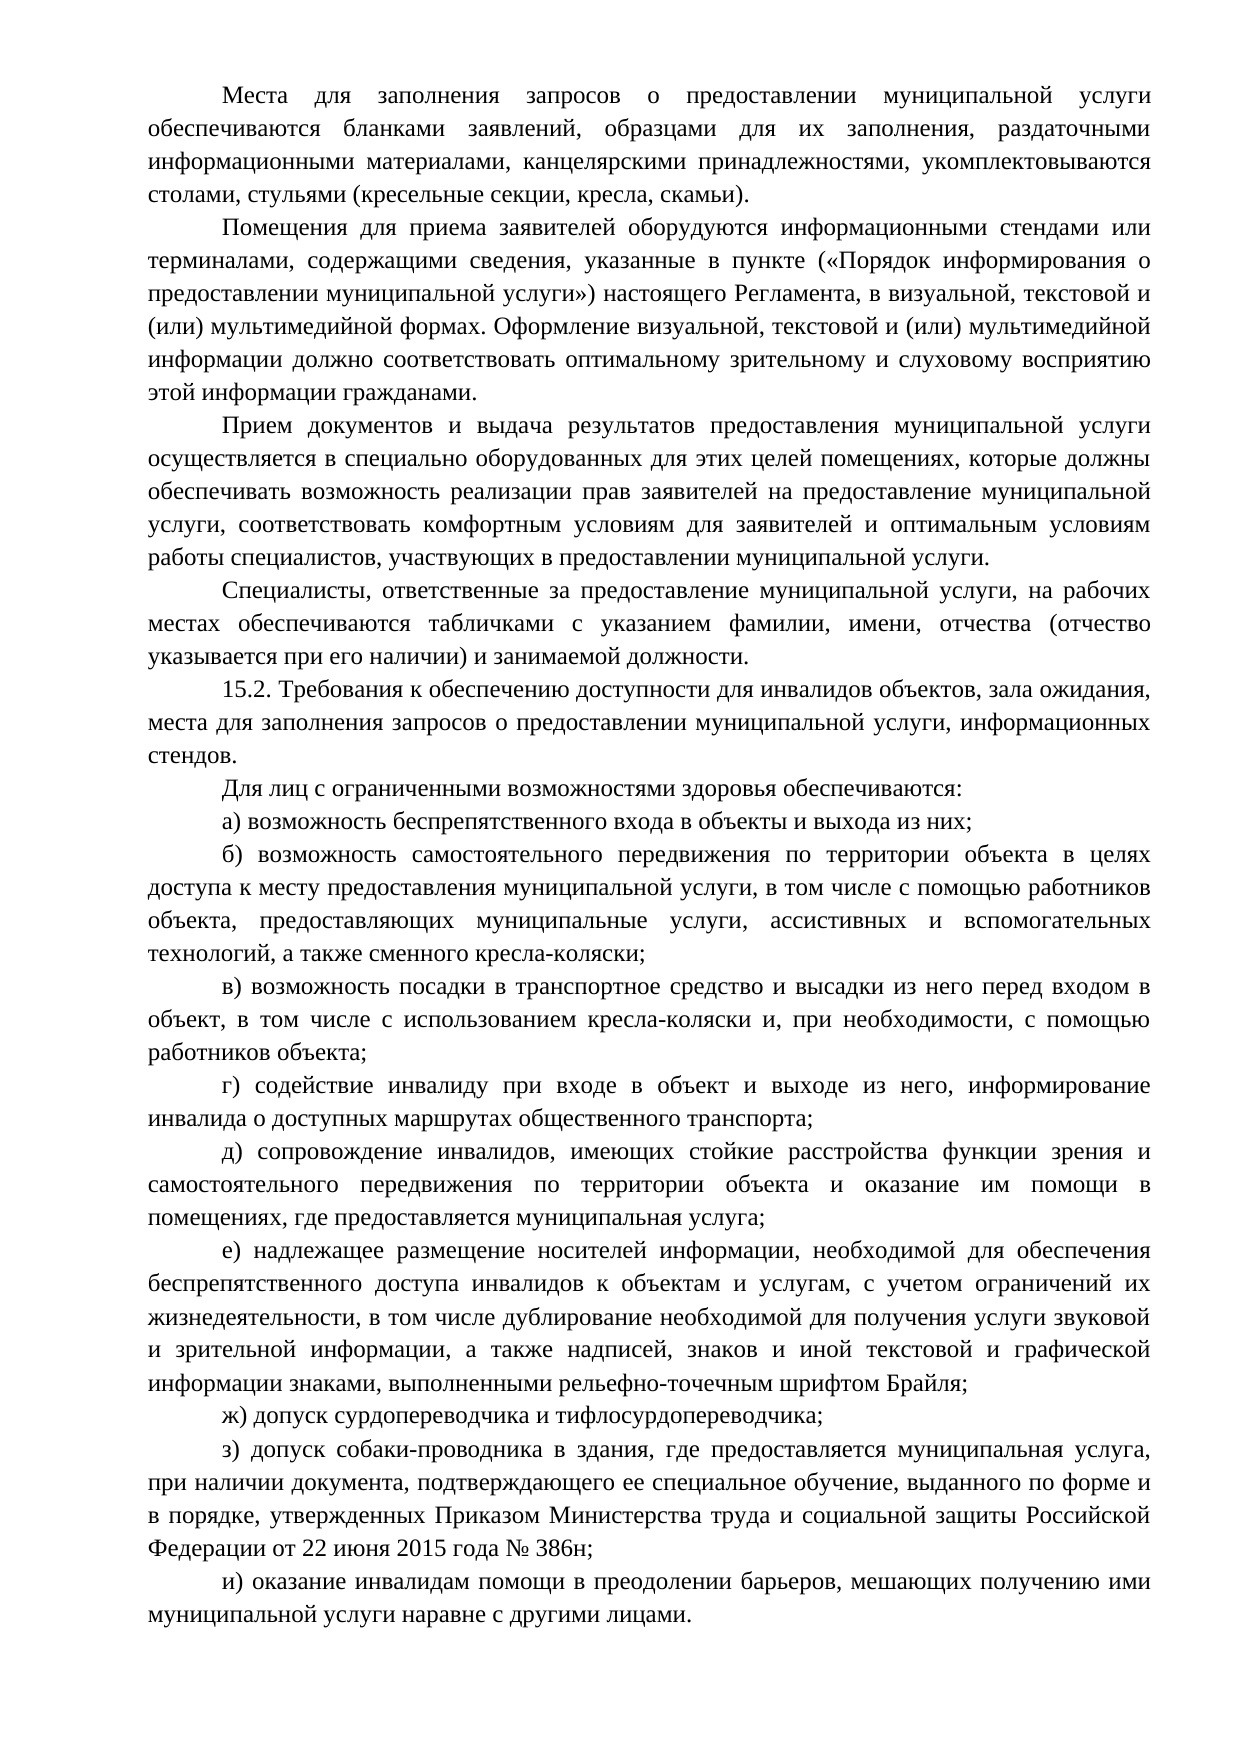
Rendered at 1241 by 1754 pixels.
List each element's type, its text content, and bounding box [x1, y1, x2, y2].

text з) допуск собаки-проводника в здания, где предоставляется муниципальная услуга, при наличии документа, подтверждающего ее специальное обучение, выданного по форме и в порядке, утвержденных Приказом Министерства труда и социальной защиты Российской Федерации от 22 июня 2015 года № 386н; [148, 1434, 1152, 1561]
text Прием документов и выдача результатов предоставления муниципальной услуги осуществляется в специально оборудованных для этих целей помещениях, которые должны обеспечивать возможность реализации прав заявителей на предоставление муниципальной услуги, соответствовать комфортным условиям для заявителей и оптимальным условиям работы специалистов, участвующих в предоставлении муниципальной услуги. [148, 410, 1152, 571]
text Места для заполнения запросов о предоставлении муниципальной услуги обеспечиваются бланками заявлений, образцами для их заполнения, раздаточными информационными материалами, канцелярскими принадлежностями, укомплектовываются столами, стульями (кресельные секции, кресла, скамьи). [148, 80, 1152, 208]
text Специалисты, ответственные за предоставление муниципальной услуги, на рабочих местах обеспечиваются табличками с указанием фамилии, имени, отчества (отчество указывается при его наличии) и занимаемой должности. [148, 575, 1152, 670]
text г) содействие инвалиду при входе в объект и выходе из него, информирование инвалида о доступных маршрутах общественного транспорта; [148, 1070, 1152, 1132]
text и) оказание инвалидам помощи в преодолении барьеров, мешающих получению ими муниципальной услуги наравне с другими лицами. [148, 1566, 1152, 1627]
text д) сопровождение инвалидов, имеющих стойкие расстройства функции зрения и самостоятельного передвижения по территории объекта и оказание им помощи в помещениях, где предоставляется муниципальная услуга; [148, 1136, 1152, 1231]
text б) возможность самостоятельного передвижения по территории объекта в целях доступа к месту предоставления муниципальной услуги, в том числе с помощью работников объекта, предоставляющих муниципальные услуги, ассистивных и вспомогательных технологий, а также сменного кресла-коляски; [148, 839, 1152, 967]
text в) возможность посадки в транспортное средство и высадки из него перед входом в объект, в том числе с использованием кресла-коляски и, при необходимости, с помощью работников объекта; [148, 971, 1152, 1066]
text ж) допуск сурдопереводчика и тифлосурдопереводчика; [148, 1401, 1152, 1429]
text а) возможность беспрепятственного входа в объекты и выхода из них; [148, 806, 1152, 835]
text Помещения для приема заявителей оборудуются информационными стендами или терминалами, содержащими сведения, указанные в пункте («Порядок информирования о предоставлении муниципальной услуги») настоящего Регламента, в визуальной, текстовой и (или) мультимедийной формах. Оформление визуальной, текстовой и (или) мультимедийной информации должно соответствовать оптимальному зрительному и слуховому восприятию этой информации гражданами. [148, 212, 1152, 406]
text 15.2. Требования к обеспечению доступности для инвалидов объектов, зала ожидания, места для заполнения запросов о предоставлении муниципальной услуги, информационных стендов. [148, 674, 1152, 769]
text Для лиц с ограниченными возможностями здоровья обеспечиваются: [148, 773, 1152, 802]
text е) надлежащее размещение носителей информации, необходимой для обеспечения беспрепятственного доступа инвалидов к объектам и услугам, с учетом ограничений их жизнедеятельности, в том числе дублирование необходимой для получения услуги звуковой и зрительной информации, а также надписей, знаков и иной текстовой и графической информации знаками, выполненными рельефно-точечным шрифтом Брайля; [148, 1236, 1152, 1396]
